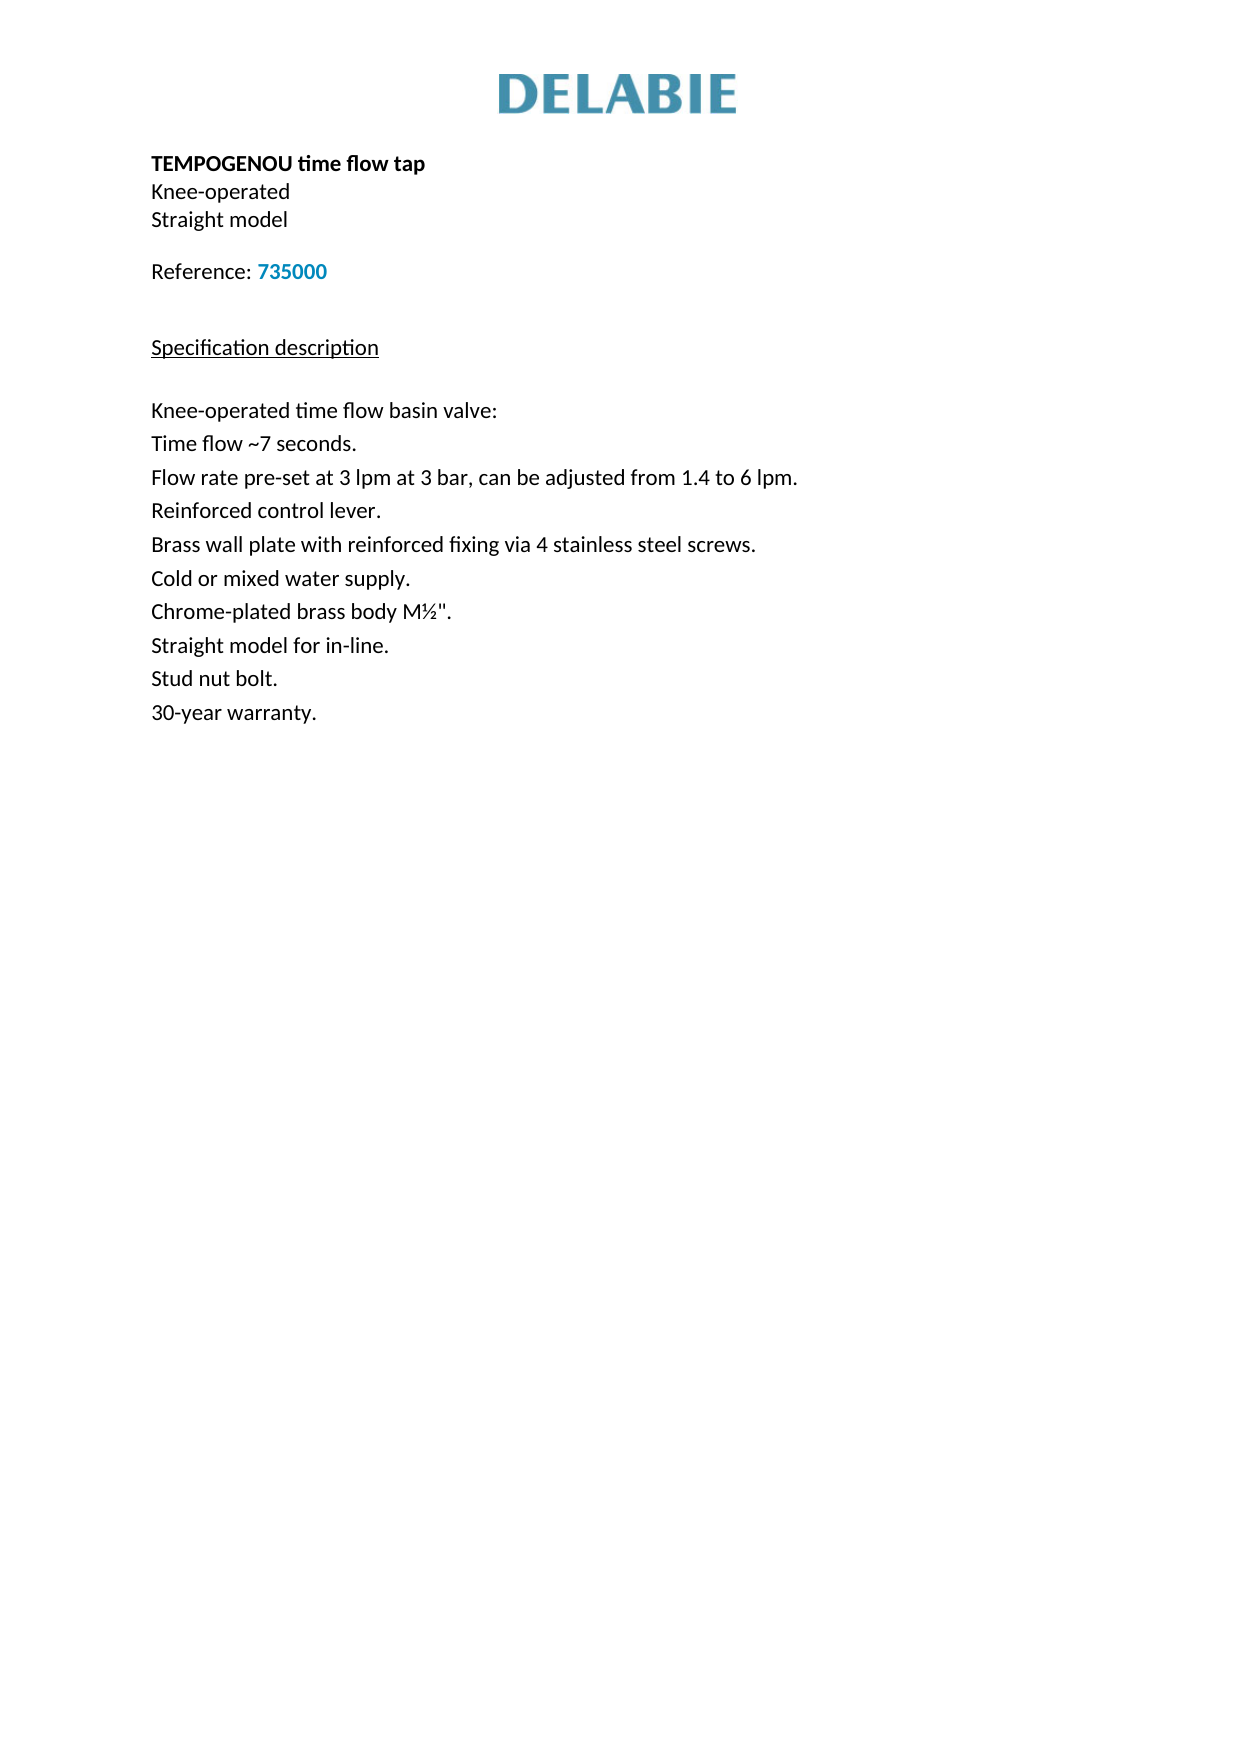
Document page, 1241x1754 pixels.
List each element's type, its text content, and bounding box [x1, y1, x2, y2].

text Cold or mixed water supply. [151, 564, 1084, 592]
text 30-year warranty. [151, 698, 1084, 726]
text Flow rate pre-set at 3 lpm at 3 bar, can be adjusted from 1.4 to 6 lpm. [151, 463, 1084, 491]
text Stud nut bolt. [151, 664, 1084, 692]
text Straight model [151, 205, 1084, 233]
text Reference: 735000 [151, 257, 1084, 285]
text Knee-operated time flow basin valve: [151, 396, 1084, 424]
text Reinforced control lever. [151, 497, 1084, 525]
text Knee-operated [151, 177, 1084, 205]
text Straight model for in-line. [151, 631, 1084, 659]
text Chrome-plated brass body M½". [151, 597, 1084, 625]
picture [497, 74, 738, 114]
text Specification description [151, 333, 1084, 361]
text Brass wall plate with reinforced fixing via 4 stainless steel screws. [151, 530, 1084, 558]
text Time flow ~7 seconds. [151, 429, 1084, 458]
text TEMPOGENOU time flow tap [151, 149, 1084, 177]
